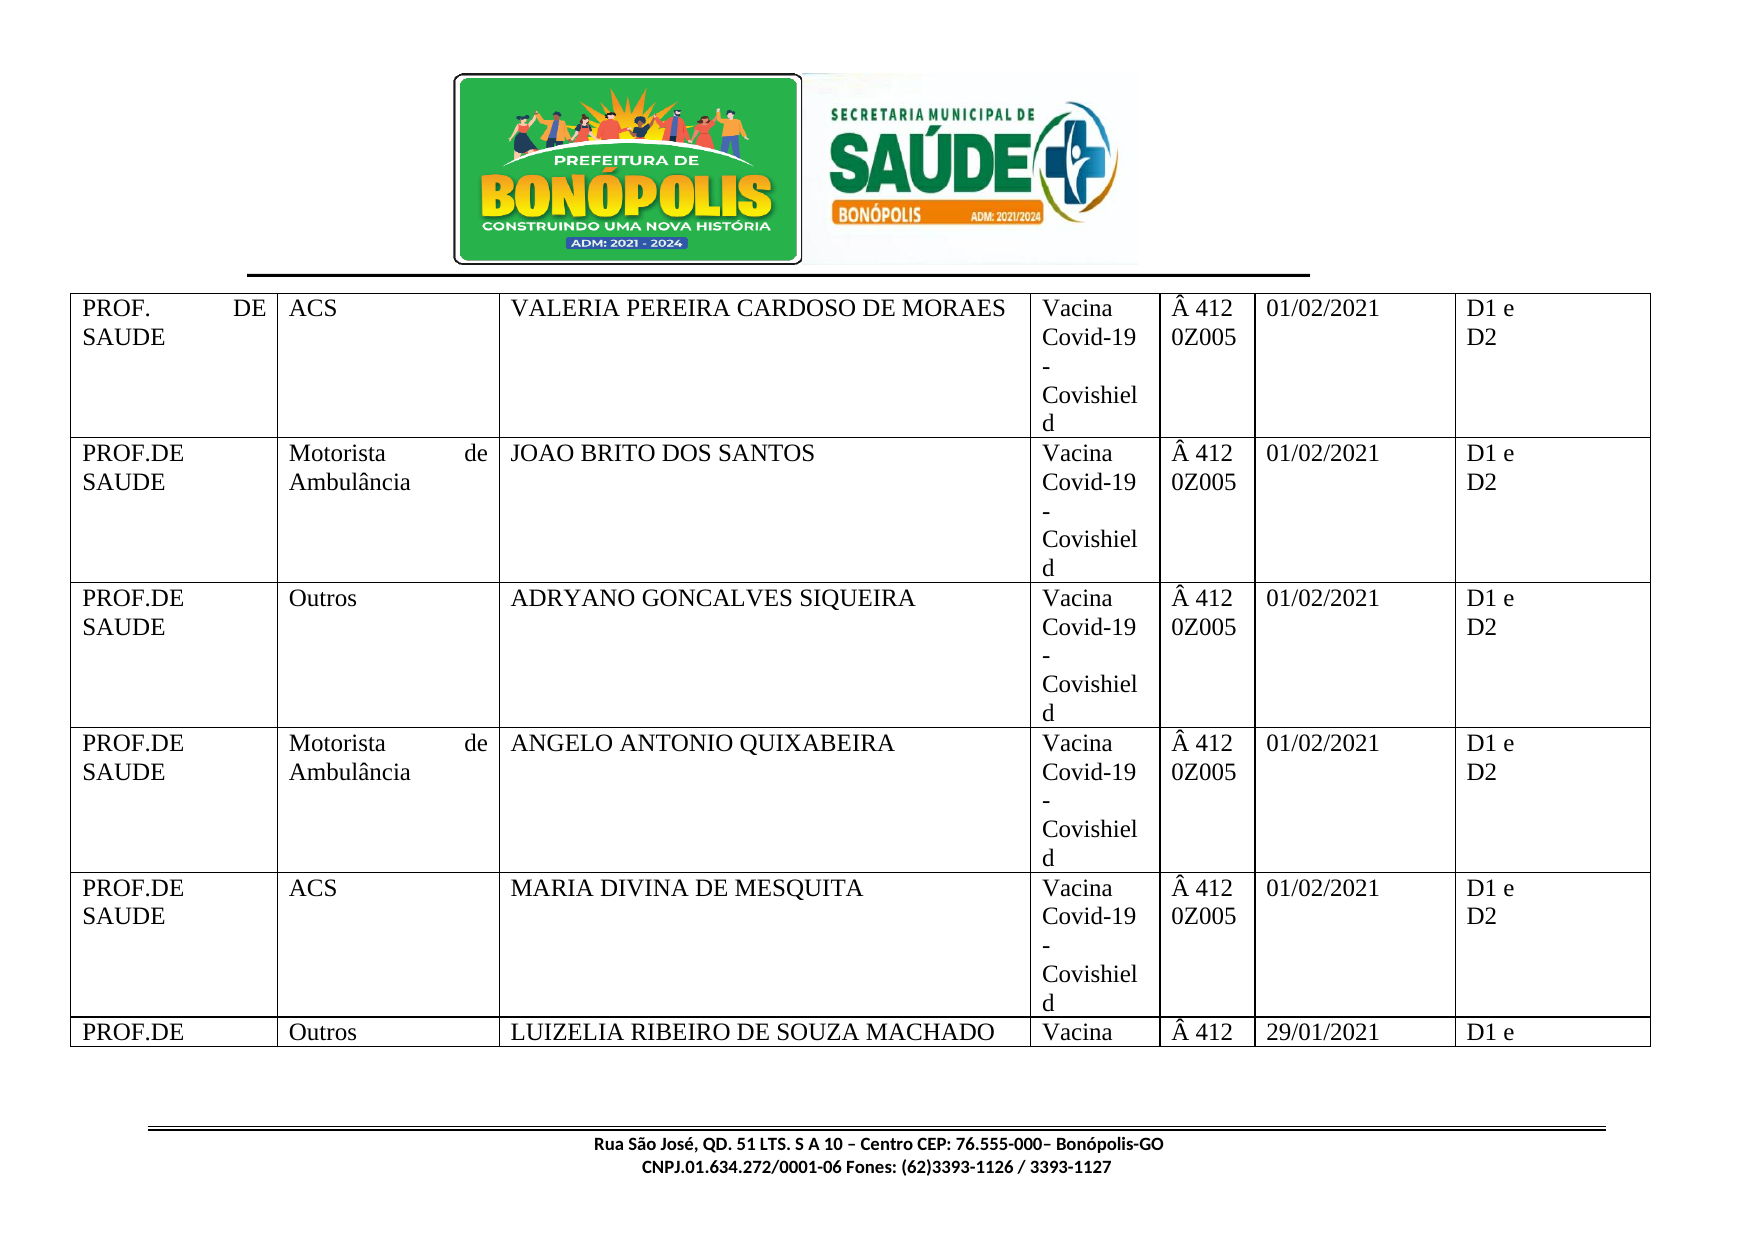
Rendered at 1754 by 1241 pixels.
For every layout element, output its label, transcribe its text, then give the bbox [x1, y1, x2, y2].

table_cell D1 e D2 [1456, 583, 1650, 727]
table_cell PROF.DE SAUDE [71, 583, 277, 727]
table_cell LUIZELIA RIBEIRO DE SOUZA MACHADO [500, 1018, 1030, 1046]
table_cell Vacina Covid-19 - Covishield [1031, 728, 1159, 872]
table_cell Â 4120Z005 [1161, 583, 1254, 727]
table_cell PROF.DE SAUDE [71, 728, 277, 872]
table_cell D1 e D2 [1456, 438, 1650, 582]
picture [453, 73, 1139, 265]
table_cell Â 4120Z005 [1161, 294, 1254, 437]
table_cell ACS [278, 294, 499, 437]
table_cell D1 e D2 [1456, 873, 1650, 1016]
table_cell Â 4120Z005 [1161, 728, 1254, 872]
table_cell MARIA DIVINA DE MESQUITA [500, 873, 1030, 1016]
table_cell PROF. DE SAUDE [71, 294, 277, 437]
table_cell D1 e D2 [1456, 1018, 1650, 1046]
table_cell Motorista de Ambulância [278, 438, 499, 582]
table_cell Outros [278, 583, 499, 727]
table_cell Vacina Covid-19 - Covishield [1031, 873, 1159, 1016]
table_cell Motorista de Ambulância [278, 728, 499, 872]
table_cell PROF.DE SAUDE [71, 438, 277, 582]
table_cell ACS [278, 873, 499, 1016]
table_cell ANGELO ANTONIO QUIXABEIRA [500, 728, 1030, 872]
table_cell Â 4120Z005 [1161, 438, 1254, 582]
table_cell Vacina Covid-19 - Covishield [1031, 438, 1159, 582]
table_cell PROF.DE SAUDE [71, 873, 277, 1016]
table_cell JOAO BRITO DOS SANTOS [500, 438, 1030, 582]
table_cell 01/02/2021 [1256, 873, 1455, 1016]
table_cell 01/02/2021 [1256, 583, 1455, 727]
table_cell 01/02/2021 [1256, 438, 1455, 582]
table_cell Â 4120Z005 [1161, 873, 1254, 1016]
table_cell D1 e D2 [1456, 728, 1650, 872]
table_cell Vacina Covid-19 - Covishield [1031, 294, 1159, 437]
table_cell 01/02/2021 [1256, 728, 1455, 872]
table_cell ADRYANO GONCALVES SIQUEIRA [500, 583, 1030, 727]
table_cell PROF.DE SAUDE [71, 1018, 277, 1046]
table_cell Â 4120Z005 [1161, 1018, 1254, 1046]
table_cell 29/01/2021 [1256, 1018, 1455, 1046]
table_cell Vacina Covid-19 - Covishield [1031, 583, 1159, 727]
table_cell Outros [278, 1018, 499, 1046]
table_cell 01/02/2021 [1256, 294, 1455, 437]
table_cell D1 e D2 [1456, 294, 1650, 437]
table_cell VALERIA PEREIRA CARDOSO DE MORAES [500, 294, 1030, 437]
table_cell Vacina Covid-19 - Covishield [1031, 1018, 1159, 1046]
